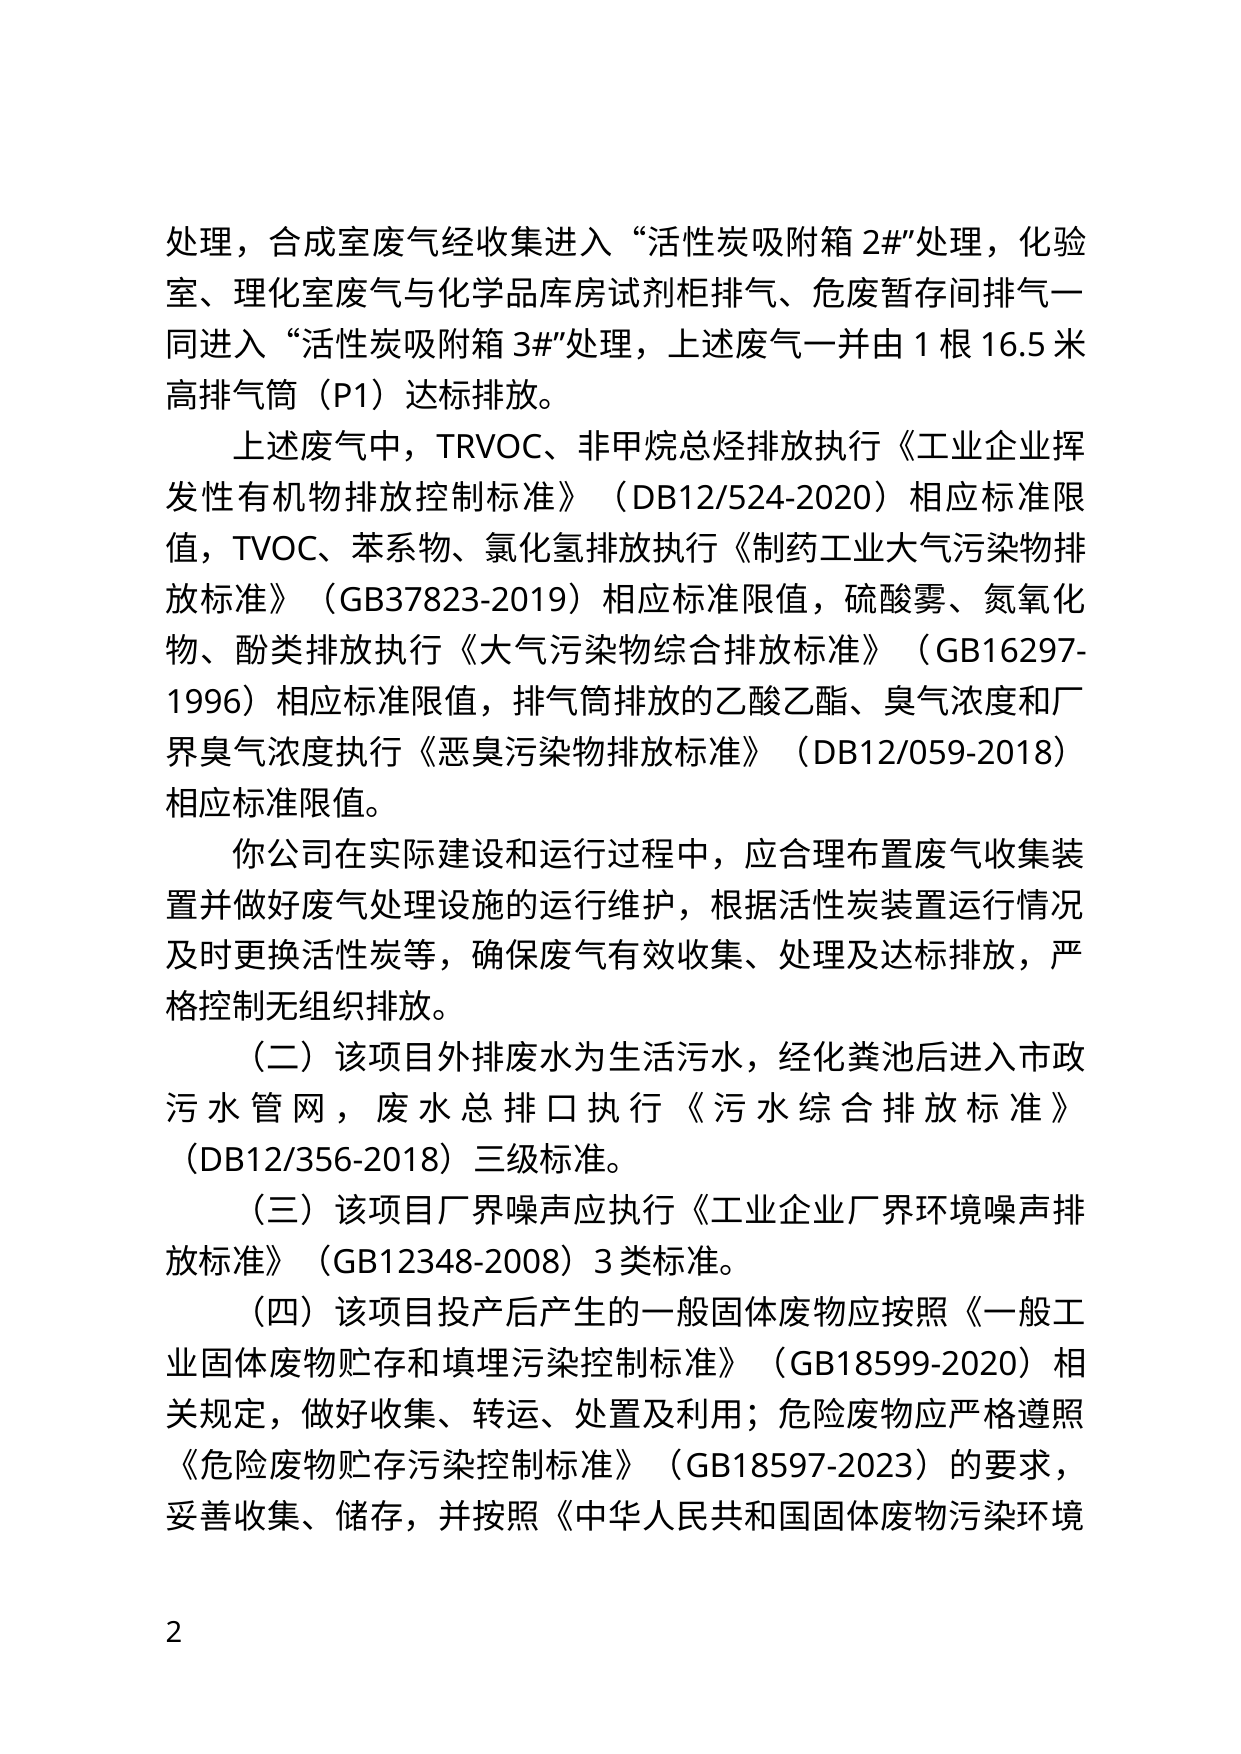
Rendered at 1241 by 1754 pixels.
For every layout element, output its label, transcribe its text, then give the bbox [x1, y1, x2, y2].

text 你公司在实际建设和运行过程中，应合理布置废气收集装置并做好废气处理设施的运行维护，根据活性炭装置运行情况及时更换活性炭等，确保废气有效收集、处理及达标排放，严格控制无组织排放。 [165, 826, 1087, 1030]
text （二）该项目外排废水为生活污水，经化粪池后进入市政污水管网，废水总排口执行《污水综合排放标准》（DB12/356-2018）三级标准。 [165, 1030, 1087, 1183]
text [165, 1284, 1087, 1539]
text （三）该项目厂界噪声应执行《工业企业厂界环境噪声排放标准》（GB12348-2008）3类标准。 [165, 1183, 1087, 1284]
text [165, 215, 1087, 418]
text 上述废气中，TRVOC、非甲烷总烃排放执行《工业企业挥发性有机物排放控制标准》（DB12/524-2020）相应标准限值，TVOC、苯系物、氯化氢排放执行《制药工业大气污染物排放标准》（GB37823-2019）相应标准限值，硫酸雾、氮氧化物、酚类排放执行《大气污染物综合排放标准》（GB16297-1996）相应标准限值，排气筒排放的乙酸乙酯、臭气浓度和厂界臭气浓度执行《恶臭污染物排放标准》（DB12/059-2018）相应标准限值。 [165, 418, 1087, 826]
